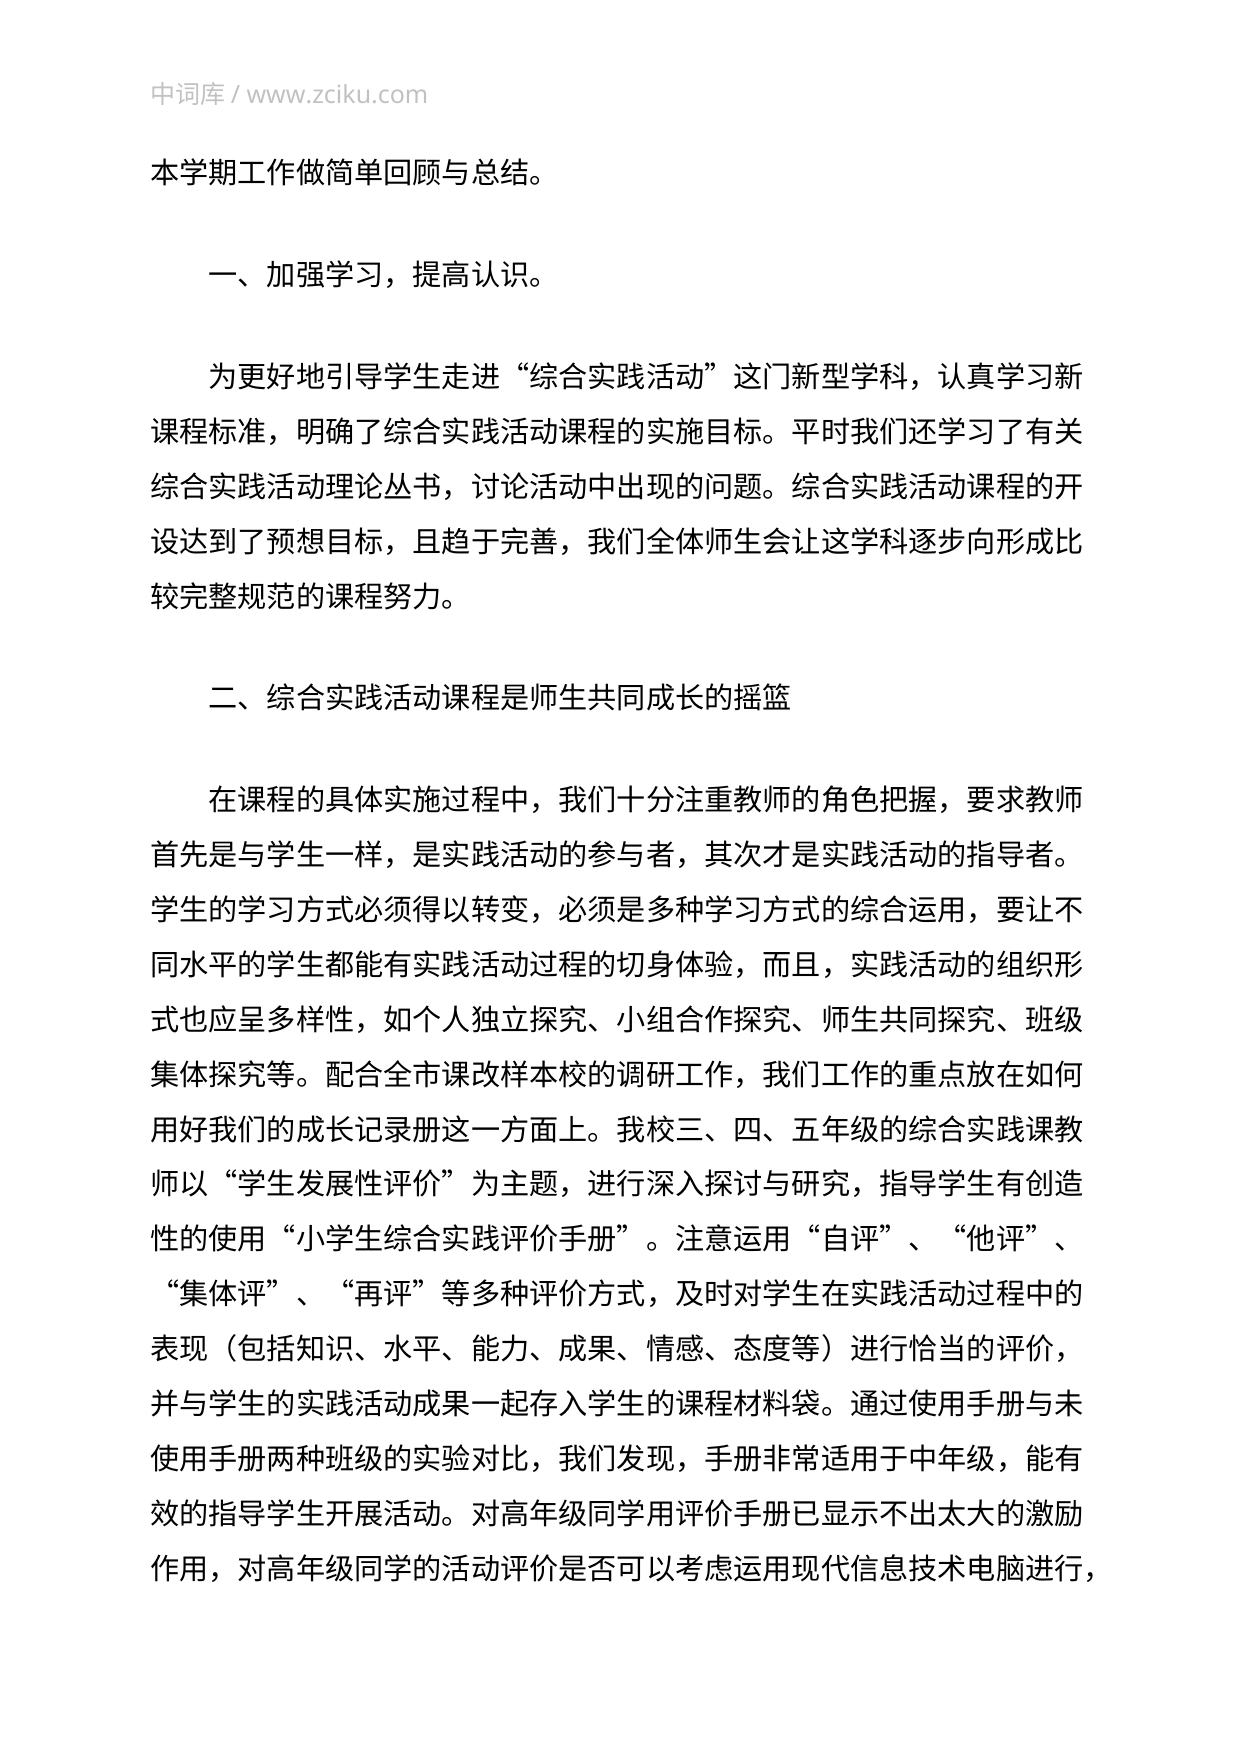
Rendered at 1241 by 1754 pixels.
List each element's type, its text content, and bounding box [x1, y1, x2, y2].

text 二、综合实践活动课程是师生共同成长的摇篮 [150, 675, 1090, 717]
text 一、加强学习，提高认识。 [150, 252, 1090, 294]
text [150, 150, 1090, 192]
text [150, 777, 1090, 1587]
text 为更好地引导学生走进“综合实践活动”这门新型学科，认真学习新课程标准，明确了综合实践活动课程的实施目标。平时我们还学习了有关综合实践活动理论丛书，讨论活动中出现的问题。综合实践活动课程的开设达到了预想目标，且趋于完善，我们全体师生会让这学科逐步向形成比较完整规范的课程努力。 [150, 353, 1090, 615]
